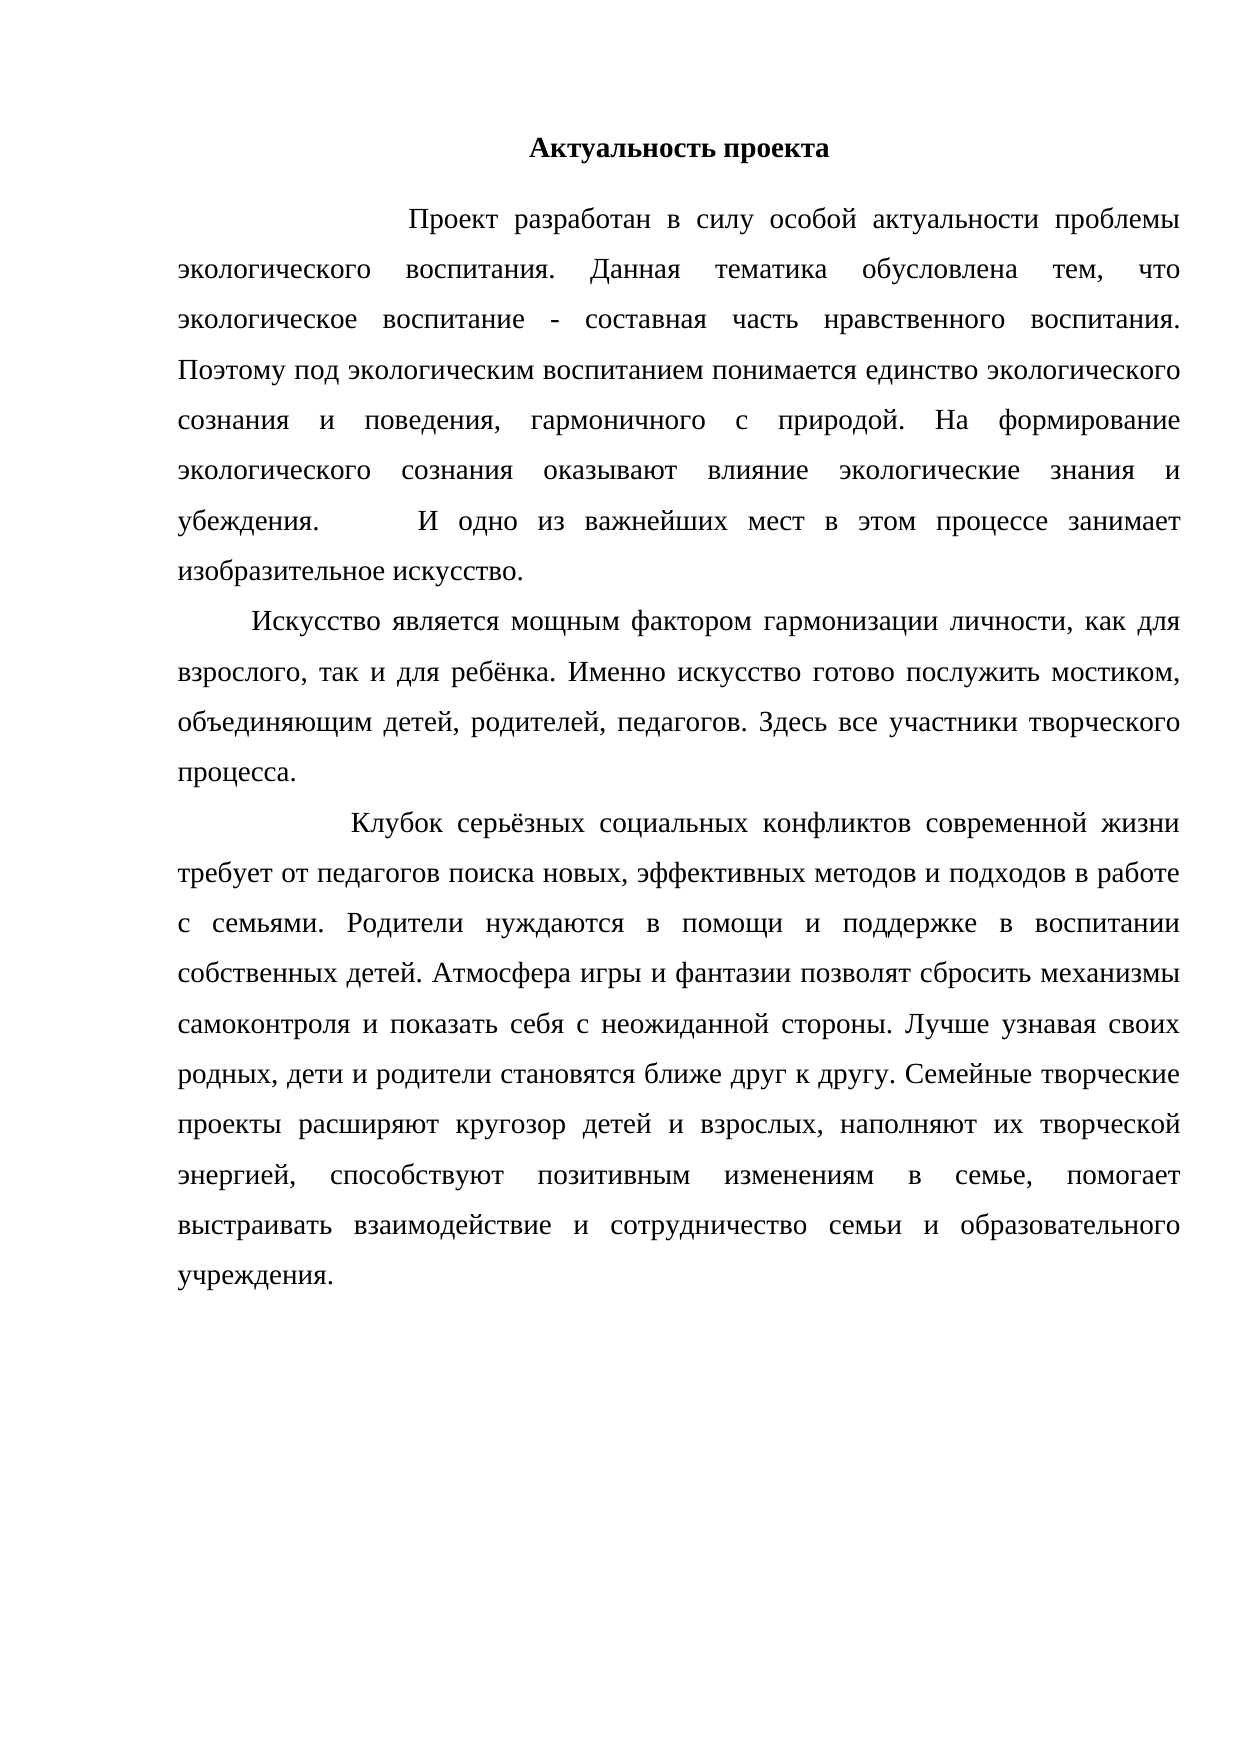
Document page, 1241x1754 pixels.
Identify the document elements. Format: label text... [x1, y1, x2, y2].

text Проект разработан в силу особой актуальности проблемы экологического воспитания. Данная тематика обусловлена тем, что экологическое воспитание - составная часть нравственного воспитания. Поэтому под экологическим воспитанием понимается единство экологического сознания и поведения, гармоничного с природой. На формирование экологического сознания оказывают влияние экологические знания и убеждения. И одно из важнейших мест в этом процессе занимает изобразительное искусство. [177, 201, 1181, 587]
text Актуальность проекта [177, 130, 1181, 163]
text Клубок серьёзных социальных конфликтов современной жизни требует от педагогов поиска новых, эффективных методов и подходов в работе с семьями. Родители нуждаются в помощи и поддержке в воспитании собственных детей. Атмосфера игры и фантазии позволят сбросить механизмы самоконтроля и показать себя с неожиданной стороны. Лучше узнавая своих родных, дети и родители становятся ближе друг к другу. Семейные творческие проекты расширяют кругозор детей и взрослых, наполняют их творческой энергией, способствуют позитивным изменениям в семье, помогает выстраивать взаимодействие и сотрудничество семьи и образовательного учреждения. [177, 805, 1181, 1291]
text Искусство является мощным фактором гармонизации личности, как для взрослого, так и для ребёнка. Именно искусство готово послужить мостиком, объединяющим детей, родителей, педагогов. Здесь все участники творческого процесса. [177, 603, 1181, 788]
